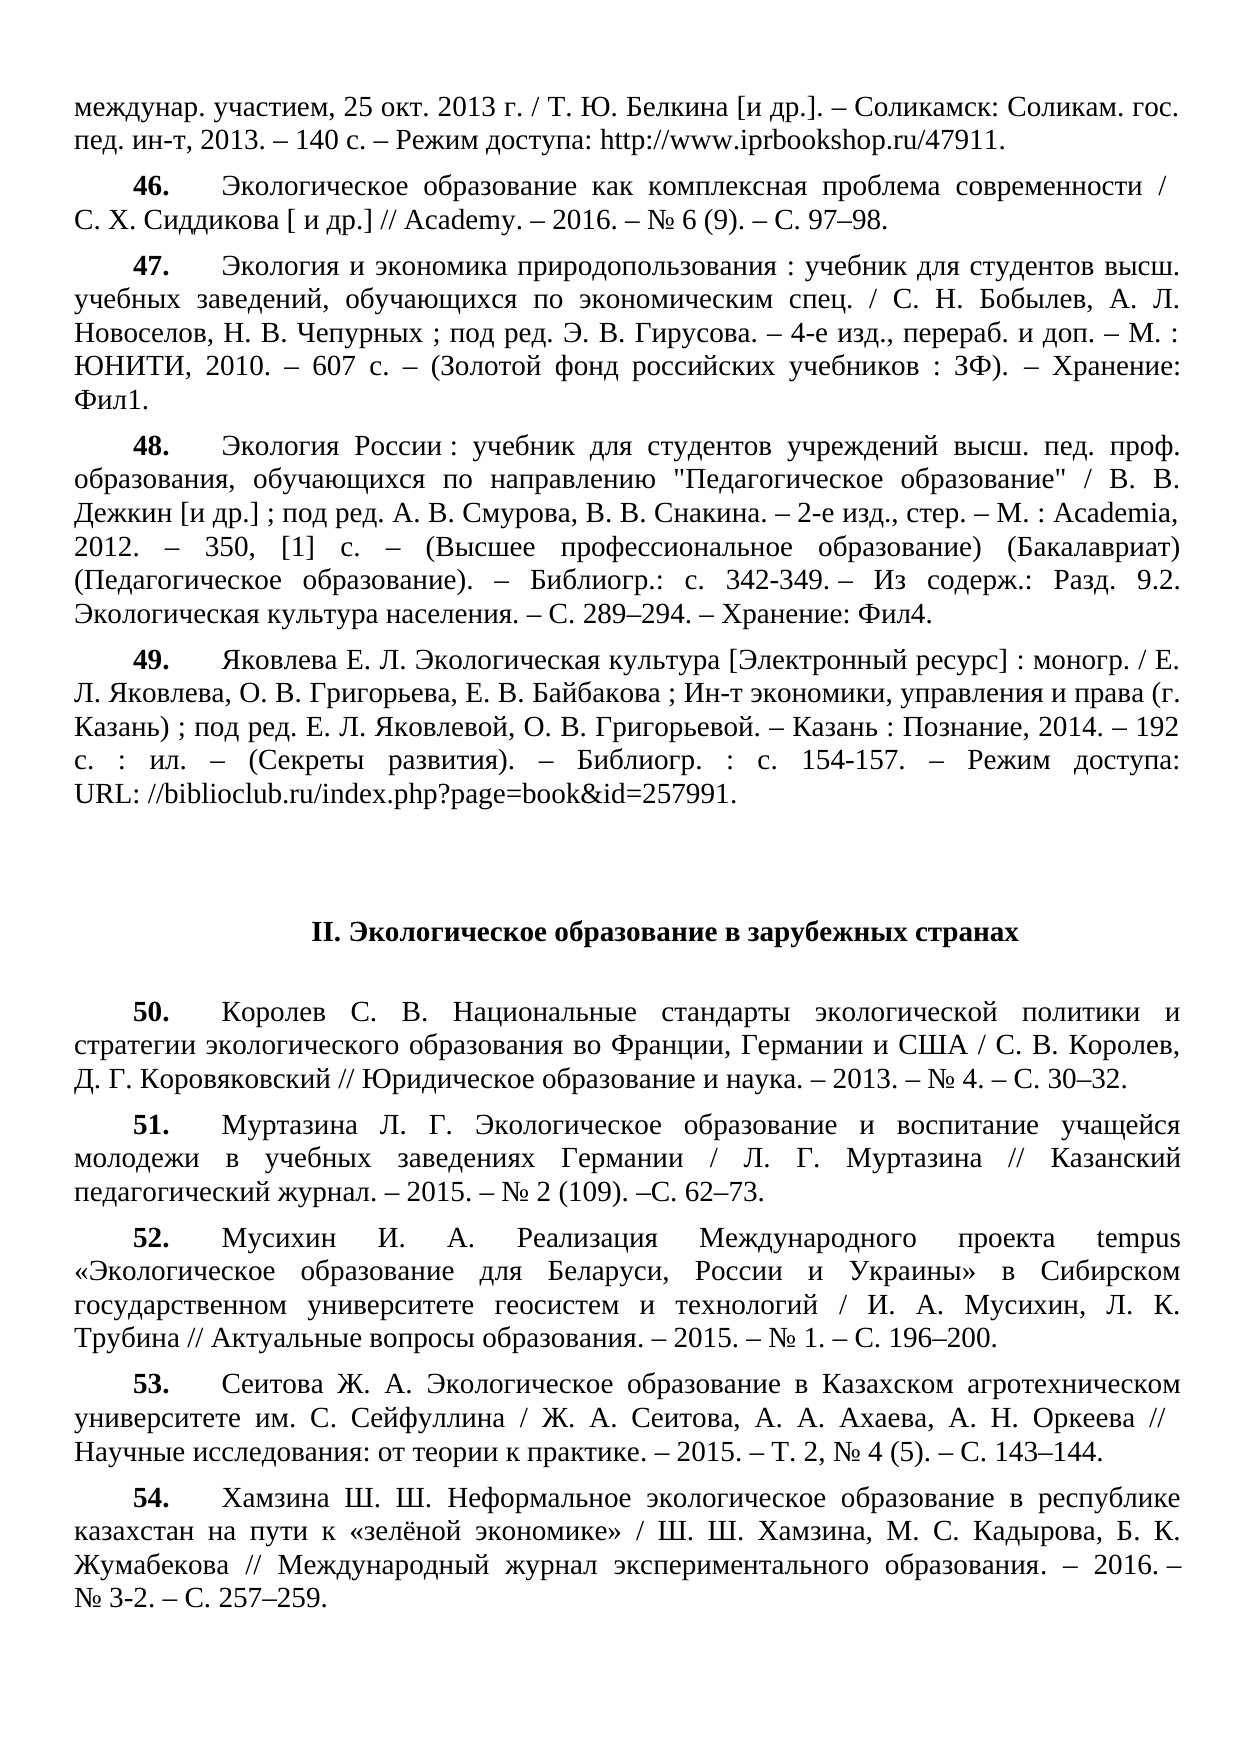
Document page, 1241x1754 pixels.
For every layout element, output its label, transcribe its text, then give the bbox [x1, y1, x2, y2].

list Мусихин И. А. Реализация Международного проекта tempus «Экологическое образование для Беларуси, России и Украины» в Сибирском государственном университете геосистем и технологий / И. А. Мусихин, Л. К. Трубина // Актуальные вопросы образования. – 2015. – № 1. – С. 196–200. [74, 1220, 1181, 1354]
list II. Экологическое образование в зарубежных странах [149, 914, 1181, 948]
list Экологическое образование как комплексная проблема современности / С. Х. Сиддикова [ и др.] // Academy. – 2016. – № 6 (9). – С. 97–98. [74, 168, 1181, 235]
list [74, 89, 1181, 156]
list Экология и экономика природопользования : учебник для студентов высш. учебных заведений, обучающихся по экономическим спец. / С. Н. Бобылев, А. Л. Новоселов, Н. В. Чепурных ; под ред. Э. В. Гирусова. – 4-е изд., перераб. и доп. – М. : ЮНИТИ, 2010. – 607 с. – (Золотой фонд российских учебников : ЗФ). – Хранение: Фил1. [74, 248, 1181, 416]
list Яковлева Е. Л. Экологическая культура [Электронный ресурс] : моногр. / Е. Л. Яковлева, О. В. Григорьева, Е. В. Байбакова ; Ин-т экономики, управления и права (г. Казань) ; под ред. Е. Л. Яковлевой, О. В. Григорьевой. – Казань : Познание, 2014. – 192 с. : ил. – (Секреты развития). – Библиогр. : с. 154-157. – Режим доступа: URL: //biblioclub.ru/index.php?page=book&id=257991. [74, 642, 1181, 809]
list Хамзина Ш. Ш. Неформальное экологическое образование в республике казахстан на пути к «зелёной экономике» / Ш. Ш. Хамзина, М. С. Кадырова, Б. К. Жумабекова // Международный журнал экспериментального образования. – 2016. – № 3-2. – С. 257–259. [74, 1480, 1181, 1614]
list Сеитова Ж. А. Экологическое образование в Казахском агротехническом университете им. С. Сейфуллина / Ж. А. Сеитова, А. А. Ахаева, А. Н. Оркеева // Научные исследования: от теории к практике. – 2015. – Т. 2, № 4 (5). – С. 143–144. [74, 1367, 1181, 1467]
list Королев С. В. Национальные стандарты экологической политики и стратегии экологического образования во Франции, Германии и США / С. В. Королев, Д. Г. Коровяковский // Юридическое образование и наука. – 2013. – № 4. – С. 30–32. [74, 994, 1181, 1094]
list Муртазина Л. Г. Экологическое образование и воспитание учащейся молодежи в учебных заведениях Германии / Л. Г. Муртазина // Казанский педагогический журнал. – 2015. – № 2 (109). –С. 62–73. [74, 1107, 1181, 1207]
list Экология России : учебник для студентов учреждений высш. пед. проф. образования, обучающихся по направлению "Педагогическое образование" / В. В. Дежкин [и др.] ; под ред. А. В. Смурова, В. В. Снакина. – 2-е изд., стер. – М. : Academia, 2012. – 350, [1] c. – (Высшее профессиональное образование) (Бакалавриат) (Педагогическое образование). – Библиогр.: с. 342-349. – Из содерж.: Разд. 9.2. Экологическая культура населения. – С. 289–294. – Хранение: Фил4. [74, 428, 1181, 629]
